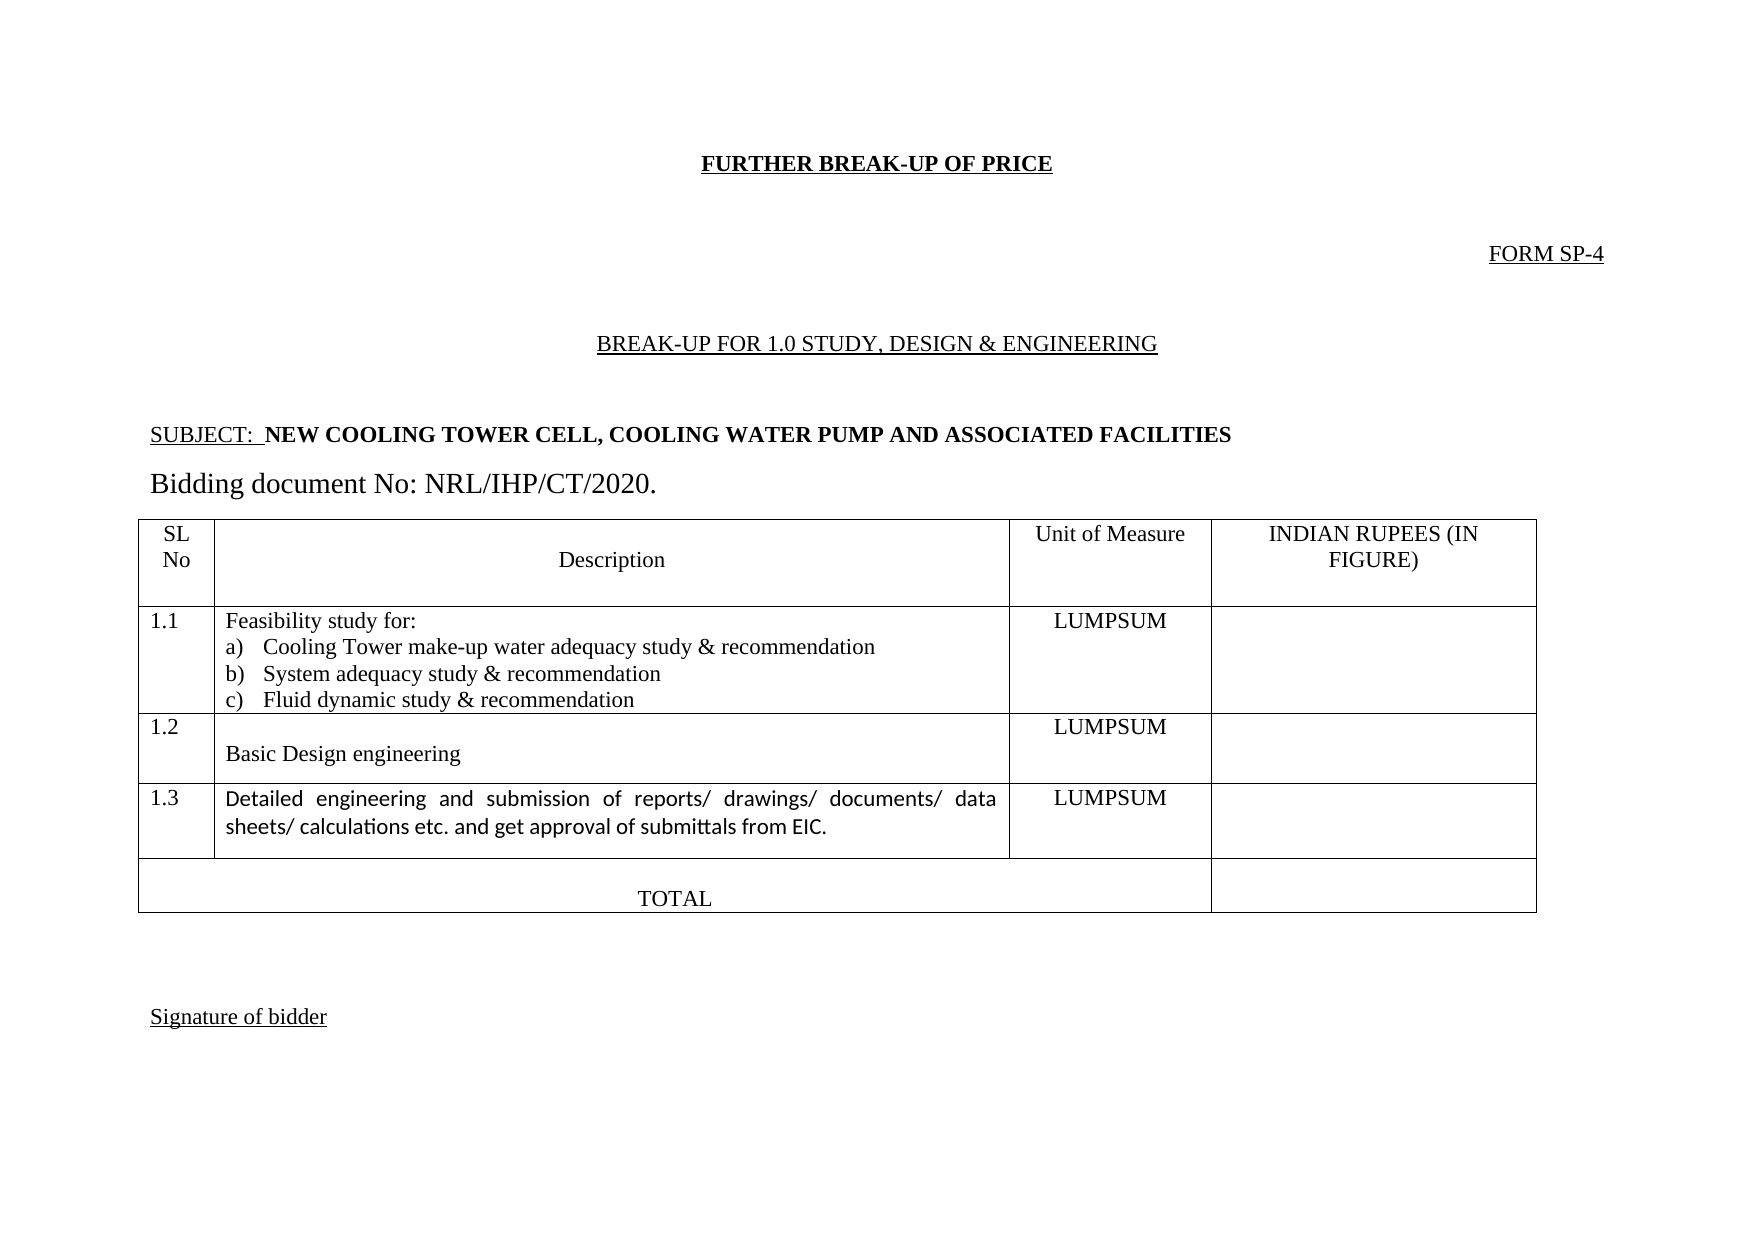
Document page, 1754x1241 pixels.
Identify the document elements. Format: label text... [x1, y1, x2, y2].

table_cell Basic Design engineering [215, 714, 1009, 783]
text BREAK-UP FOR 1.0 STUDY, DESIGN & ENGINEERING [150, 330, 1604, 357]
table_cell [1212, 784, 1536, 858]
table_cell [1212, 607, 1536, 712]
table_cell Feasibility study for: Cooling Tower make-up water adequacy study & recommendation System adequacy study & recommendation Fluid dynamic study & recommendation [215, 607, 1009, 712]
table_cell 1.1 [139, 607, 214, 712]
text Signature of bidder [150, 1003, 1604, 1029]
table_cell LUMPSUM [1010, 607, 1211, 712]
table_header Unit of Measure [1010, 520, 1211, 606]
table_header INDIAN RUPEES (IN FIGURE) [1212, 520, 1536, 606]
table_cell [1212, 714, 1536, 783]
table_cell 1.2 [139, 714, 214, 783]
text FORM SP-4 [150, 240, 1604, 267]
text Bidding document No: NRL/IHP/CT/2020. [150, 466, 1604, 500]
table_cell [1212, 859, 1536, 912]
table_cell LUMPSUM [1010, 714, 1211, 783]
table_cell TOTAL [139, 859, 1211, 912]
table_cell Detailed engineering and submission of reports/ drawings/ documents/ data sheets/ calculations etc. and get approval of submittals from EIC. [215, 784, 1009, 858]
table_cell LUMPSUM [1010, 784, 1211, 858]
text SUBJECT: NEW COOLING TOWER CELL, COOLING WATER PUMP AND ASSOCIATED FACILITIES [150, 421, 1604, 447]
table_header Description [215, 520, 1009, 606]
table_cell 1.3 [139, 784, 214, 858]
table_header SL No [139, 520, 214, 606]
text FURTHER BREAK-UP OF PRICE [150, 150, 1604, 176]
